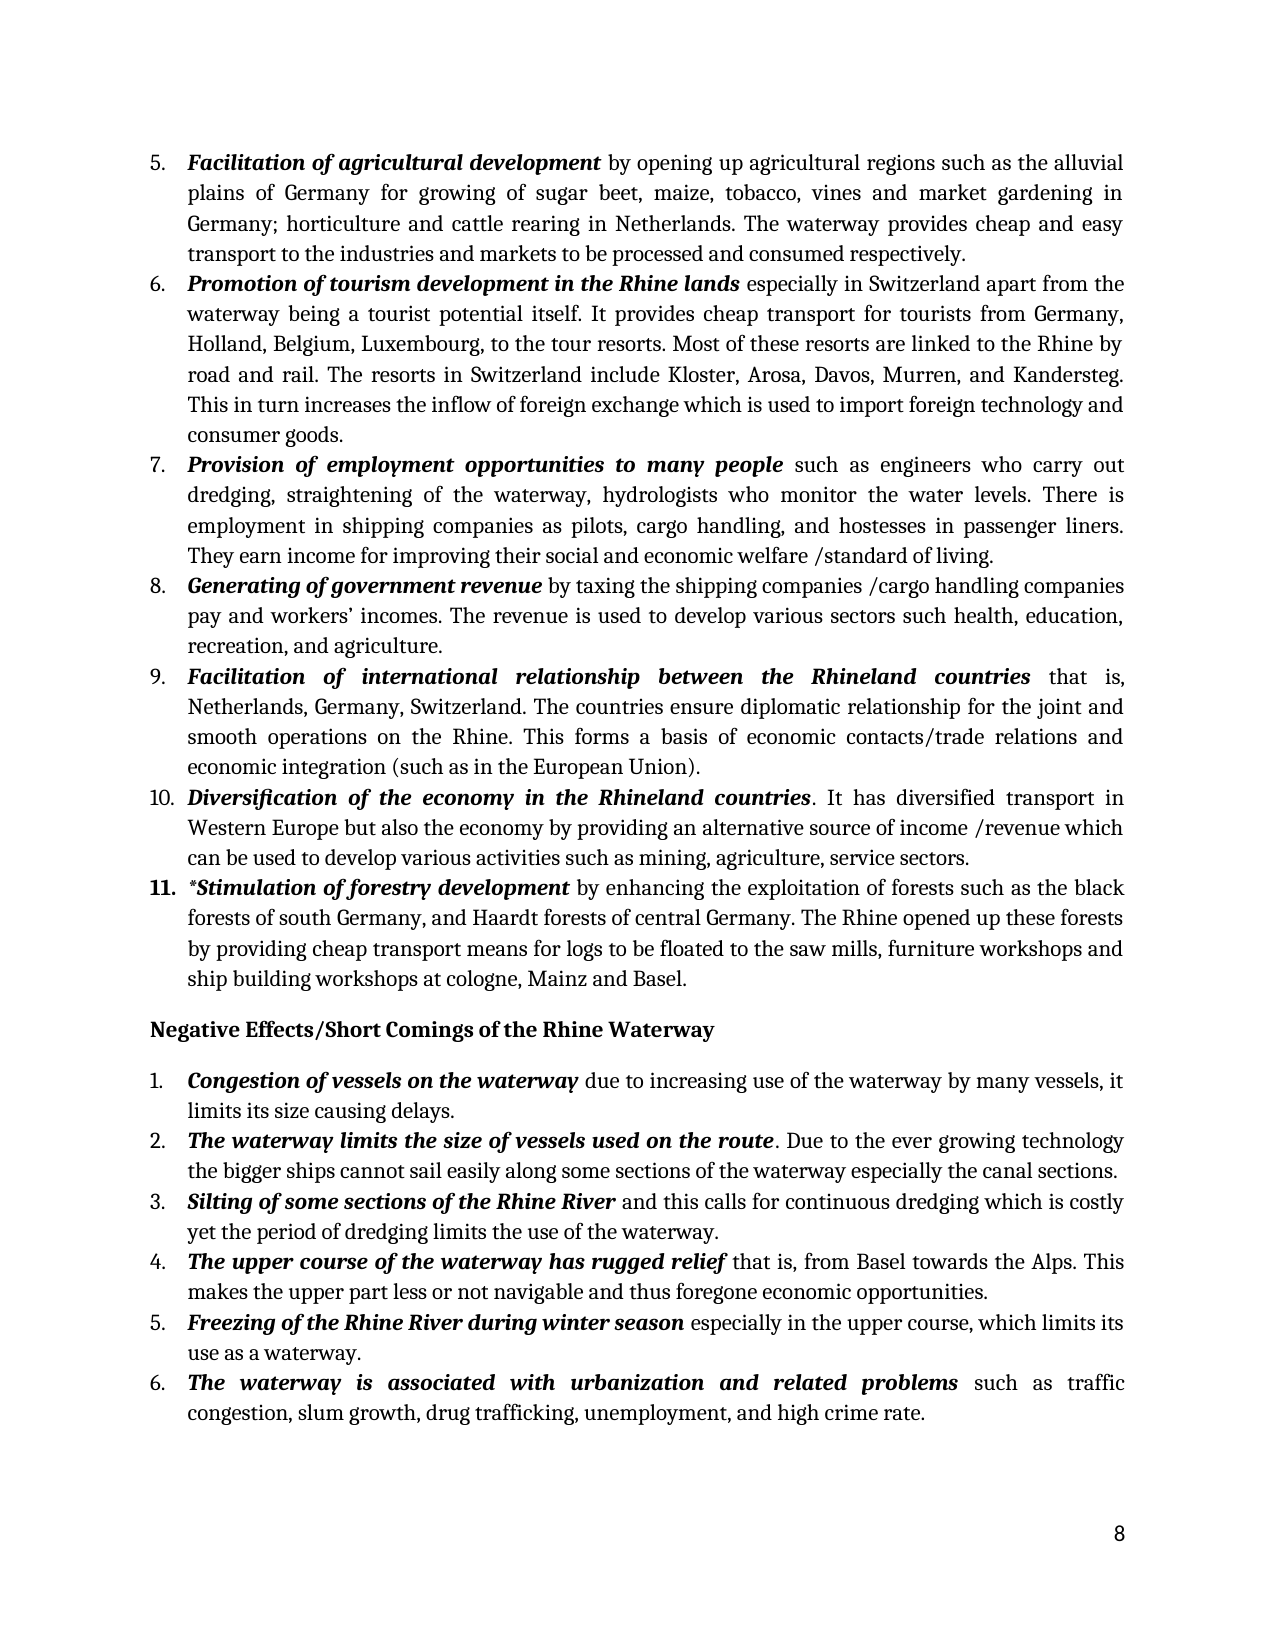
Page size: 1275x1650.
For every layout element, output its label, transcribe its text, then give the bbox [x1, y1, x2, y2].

list Silting of some sections of the Rhine River and this calls for continuous dredging which is costly yet the period of dredging limits the use of the waterway. [150, 1188, 1125, 1245]
list Provision of employment opportunities to many people such as engineers who carry out dredging, straightening of the waterway, hydrologists who monitor the water levels. There is employment in shipping companies as pilots, cargo handling, and hostesses in passenger liners. They earn income for improving their social and economic welfare /standard of living. [150, 452, 1125, 569]
list Freezing of the Rhine River during winter season especially in the upper course, which limits its use as a waterway. [150, 1309, 1125, 1366]
text Negative Effects/Short Comings of the Rhine Waterway [150, 1017, 1125, 1043]
list Facilitation of agricultural development by opening up agricultural regions such as the alluvial plains of Germany for growing of sugar beet, maize, tobacco, vines and market gardening in Germany; horticulture and cattle rearing in Netherlands. The waterway provides cheap and easy transport to the industries and markets to be processed and consumed respectively. [150, 150, 1125, 267]
list Promotion of tourism development in the Rhine lands especially in Switzerland apart from the waterway being a tourist potential itself. It provides cheap transport for tourists from Germany, Holland, Belgium, Luxembourg, to the tour resorts. Most of these resorts are linked to the Rhine by road and rail. The resorts in Switzerland include Kloster, Arosa, Davos, Murren, and Kandersteg. This in turn increases the inflow of foreign exchange which is used to import foreign technology and consumer goods. [150, 271, 1125, 448]
list The waterway is associated with urbanization and related problems such as traffic congestion, slum growth, drug trafficking, unemployment, and high crime rate. [150, 1370, 1125, 1426]
list Generating of government revenue by taxing the shipping companies /cargo handling companies pay and workers’ incomes. The revenue is used to develop various sectors such health, education, recreation, and agriculture. [150, 573, 1125, 660]
list Congestion of vessels on the waterway due to increasing use of the waterway by many vessels, it limits its size causing delays. [150, 1068, 1125, 1124]
list Diversification of the economy in the Rhineland countries. It has diversified transport in Western Europe but also the economy by providing an alternative source of income /revenue which can be used to develop various activities such as mining, agriculture, service sectors. [150, 784, 1125, 871]
list *Stimulation of forestry development by enhancing the exploitation of forests such as the black forests of south Germany, and Haardt forests of central Germany. The Rhine opened up these forests by providing cheap transport means for logs to be floated to the saw mills, furniture workshops and ship building workshops at cologne, Mainz and Basel. [150, 875, 1125, 992]
list Facilitation of international relationship between the Rhineland countries that is, Netherlands, Germany, Switzerland. The countries ensure diplomatic relationship for the joint and smooth operations on the Rhine. This forms a basis of economic contacts/trade relations and economic integration (such as in the European Union). [150, 663, 1125, 781]
list The upper course of the waterway has rugged relief that is, from Basel towards the Alps. This makes the upper part less or not navigable and thus foregone economic opportunities. [150, 1249, 1125, 1306]
list The waterway limits the size of vessels used on the route. Due to the ever growing technology the bigger ships cannot sail easily along some sections of the waterway especially the canal sections. [150, 1128, 1125, 1185]
